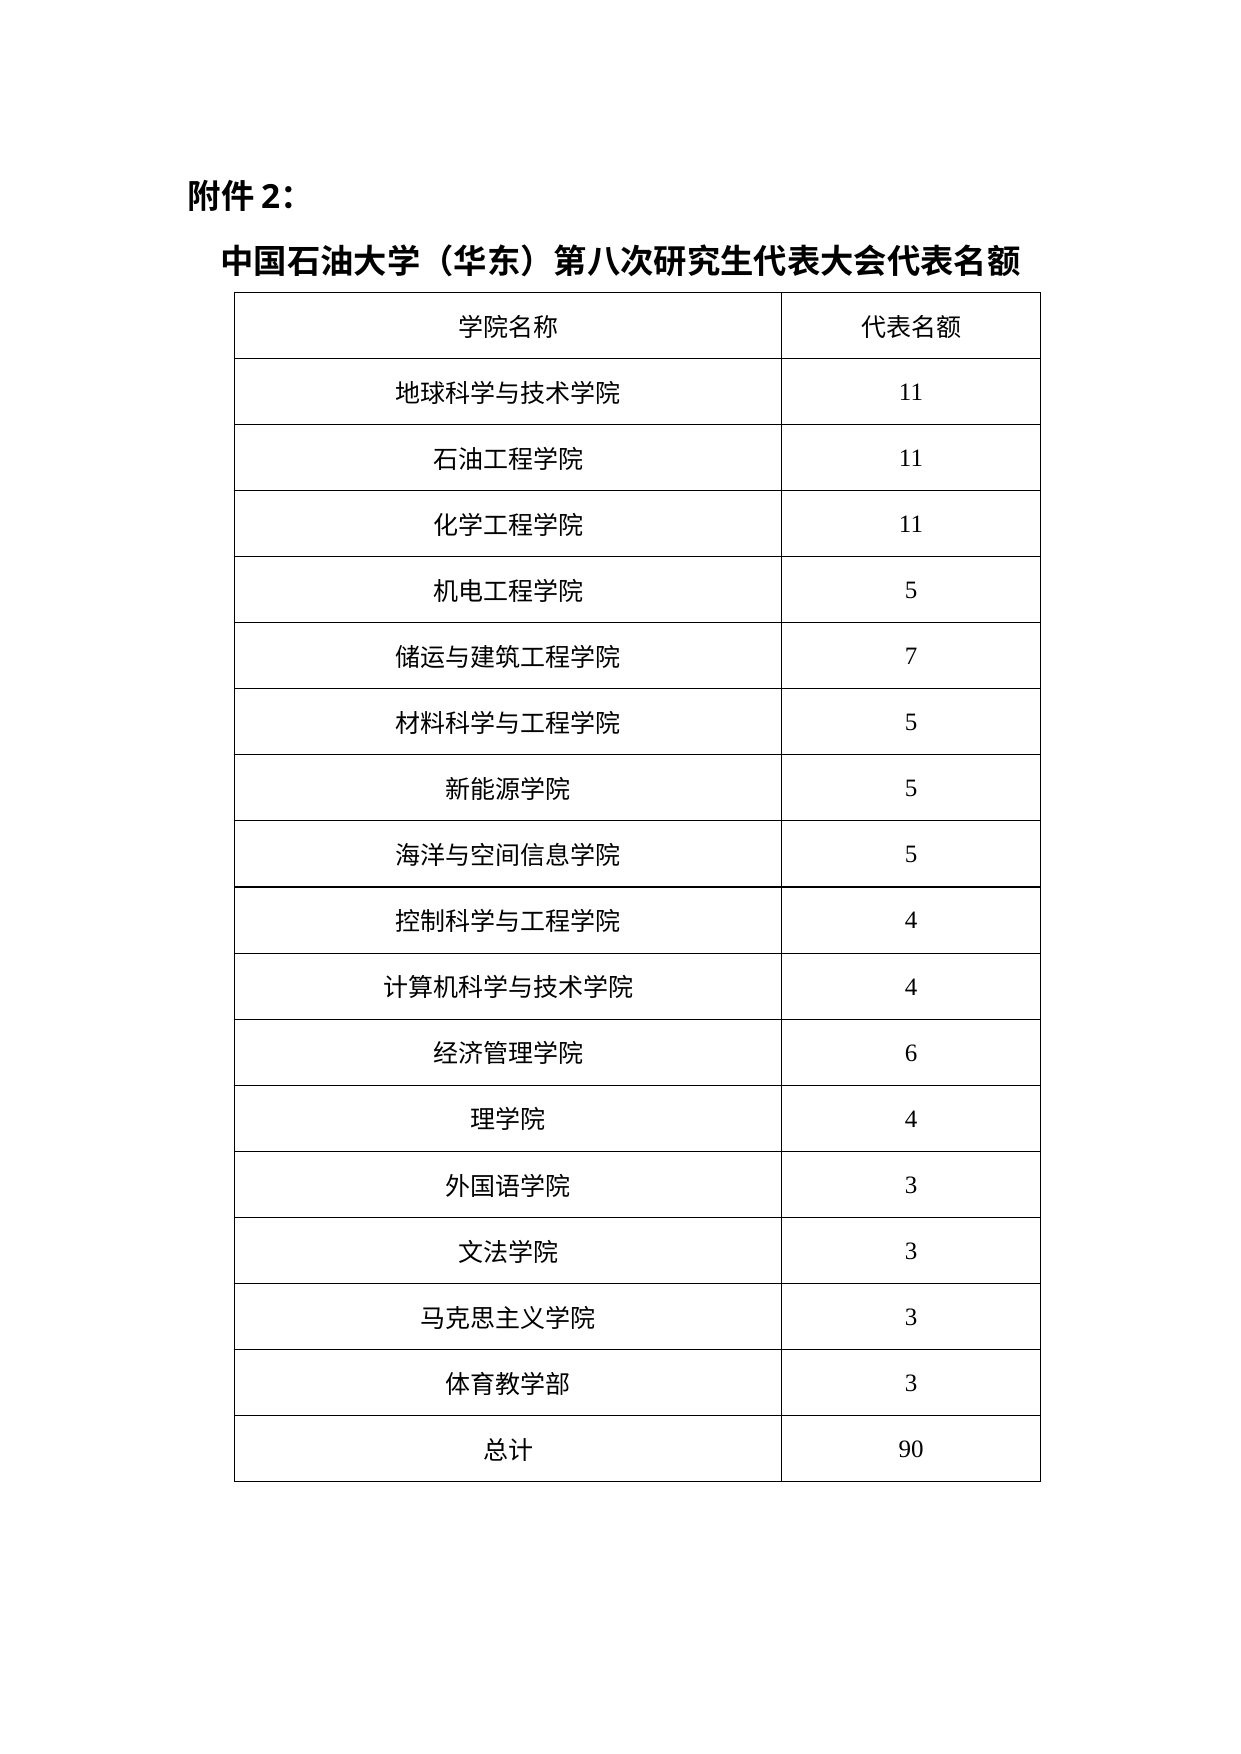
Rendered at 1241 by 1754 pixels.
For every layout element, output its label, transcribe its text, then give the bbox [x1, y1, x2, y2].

table_cell 4 [782, 954, 1040, 1018]
table_header 学院名称 [235, 293, 781, 358]
table_cell 4 [782, 1086, 1040, 1151]
table_header 代表名额 [782, 293, 1040, 358]
table_cell 化学工程学院 [235, 491, 781, 556]
table_cell 6 [782, 1020, 1040, 1084]
text 附件2： [187, 162, 1053, 227]
table_cell 3 [782, 1218, 1040, 1283]
table_cell 理学院 [235, 1086, 781, 1151]
table_cell 材料科学与工程学院 [235, 689, 781, 754]
table_cell 7 [782, 623, 1040, 688]
table_cell 3 [782, 1284, 1040, 1349]
table_cell 3 [782, 1152, 1040, 1217]
table_cell 5 [782, 689, 1040, 754]
table_cell 海洋与空间信息学院 [235, 821, 781, 886]
table_cell 储运与建筑工程学院 [235, 623, 781, 688]
table_cell 体育教学部 [235, 1350, 781, 1415]
table_cell 5 [782, 557, 1040, 622]
table_cell 地球科学与技术学院 [235, 359, 781, 424]
table_cell 新能源学院 [235, 755, 781, 820]
table_cell 文法学院 [235, 1218, 781, 1283]
table_cell 3 [782, 1350, 1040, 1415]
table_cell 5 [782, 755, 1040, 820]
table_cell 机电工程学院 [235, 557, 781, 622]
table_cell 石油工程学院 [235, 425, 781, 490]
table_cell 11 [782, 425, 1040, 490]
table_cell 计算机科学与技术学院 [235, 954, 781, 1018]
table_cell 4 [782, 888, 1040, 952]
table_cell 控制科学与工程学院 [235, 888, 781, 952]
table_cell 经济管理学院 [235, 1020, 781, 1084]
table_cell 11 [782, 359, 1040, 424]
table_cell 11 [782, 491, 1040, 556]
text 中国石油大学（华东）第八次研究生代表大会代表名额 [187, 227, 1053, 292]
table_cell 总计 [235, 1416, 781, 1481]
table_cell 外国语学院 [235, 1152, 781, 1217]
table_cell 5 [782, 821, 1040, 886]
table_cell 90 [782, 1416, 1040, 1481]
table_cell 马克思主义学院 [235, 1284, 781, 1349]
